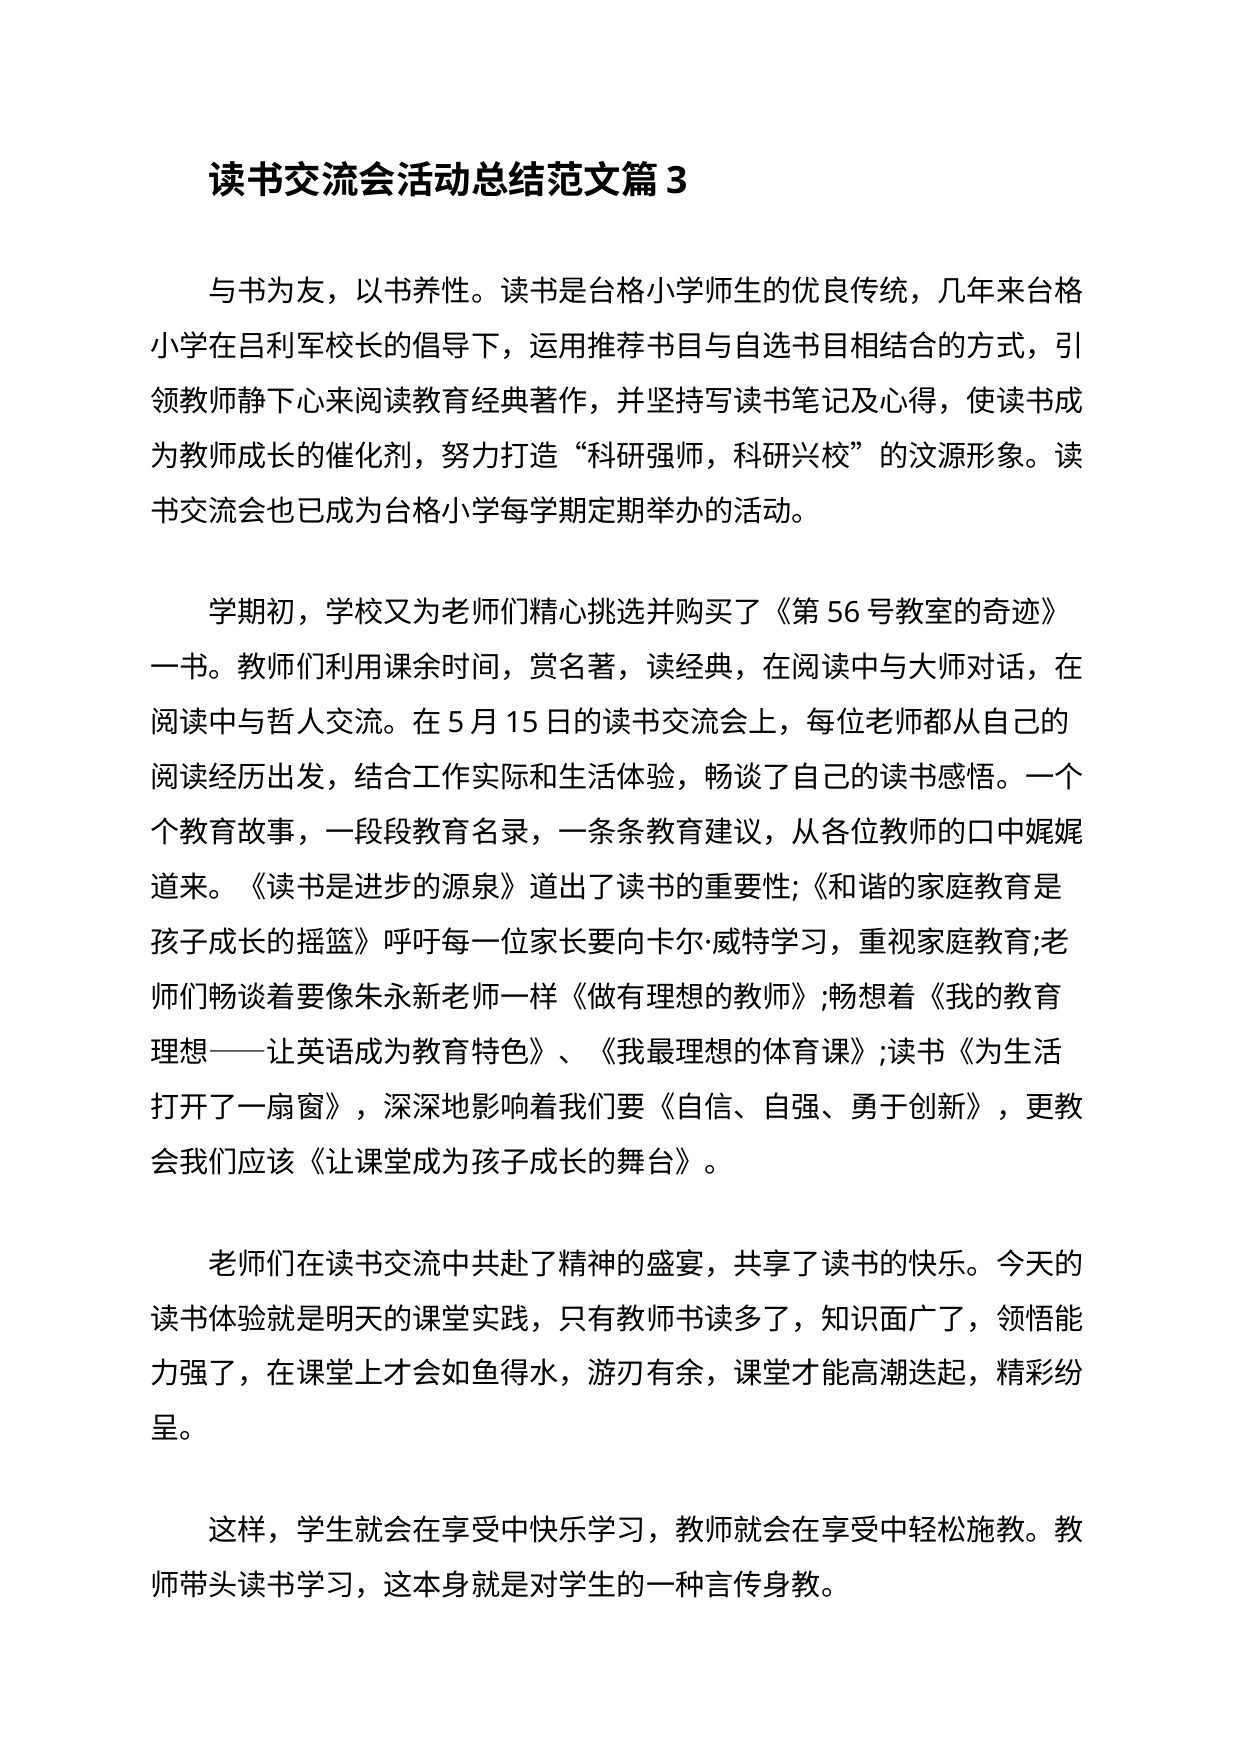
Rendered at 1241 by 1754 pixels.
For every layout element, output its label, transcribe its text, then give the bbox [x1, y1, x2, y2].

text 读书交流会活动总结范文篇3 [150, 150, 1090, 204]
text 与书为友，以书养性。读书是台格小学师生的优良传统，几年来台格小学在吕利军校长的倡导下，运用推荐书目与自选书目相结合的方式，引领教师静下心来阅读教育经典著作，并坚持写读书笔记及心得，使读书成为教师成长的催化剂，努力打造“科研强师，科研兴校”的汶源形象。读书交流会也已成为台格小学每学期定期举办的活动。 [150, 268, 1090, 529]
text 老师们在读书交流中共赴了精神的盛宴，共享了读书的快乐。今天的读书体验就是明天的课堂实践，只有教师书读多了，知识面广了，领悟能力强了，在课堂上才会如鱼得水，游刃有余，课堂才能高潮迭起，精彩纷呈。 [150, 1240, 1090, 1447]
text 这样，学生就会在享受中快乐学习，教师就会在享受中轻松施教。教师带头读书学习，这本身就是对学生的一种言传身教。 [150, 1507, 1090, 1604]
text 学期初，学校又为老师们精心挑选并购买了《第56号教室的奇迹》一书。教师们利用课余时间，赏名著，读经典，在阅读中与大师对话，在阅读中与哲人交流。在5月15日的读书交流会上，每位老师都从自己的阅读经历出发，结合工作实际和生活体验，畅谈了自己的读书感悟。一个个教育故事，一段段教育名录，一条条教育建议，从各位教师的口中娓娓道来。《读书是进步的源泉》道出了读书的重要性;《和谐的家庭教育是孩子成长的摇篮》呼吁每一位家长要向卡尔·威特学习，重视家庭教育;老师们畅谈着要像朱永新老师一样《做有理想的教师》;畅想着《我的教育理想——让英语成为教育特色》、《我最理想的体育课》;读书《为生活打开了一扇窗》，深深地影响着我们要《自信、自强、勇于创新》，更教会我们应该《让课堂成为孩子成长的舞台》。 [150, 589, 1090, 1181]
